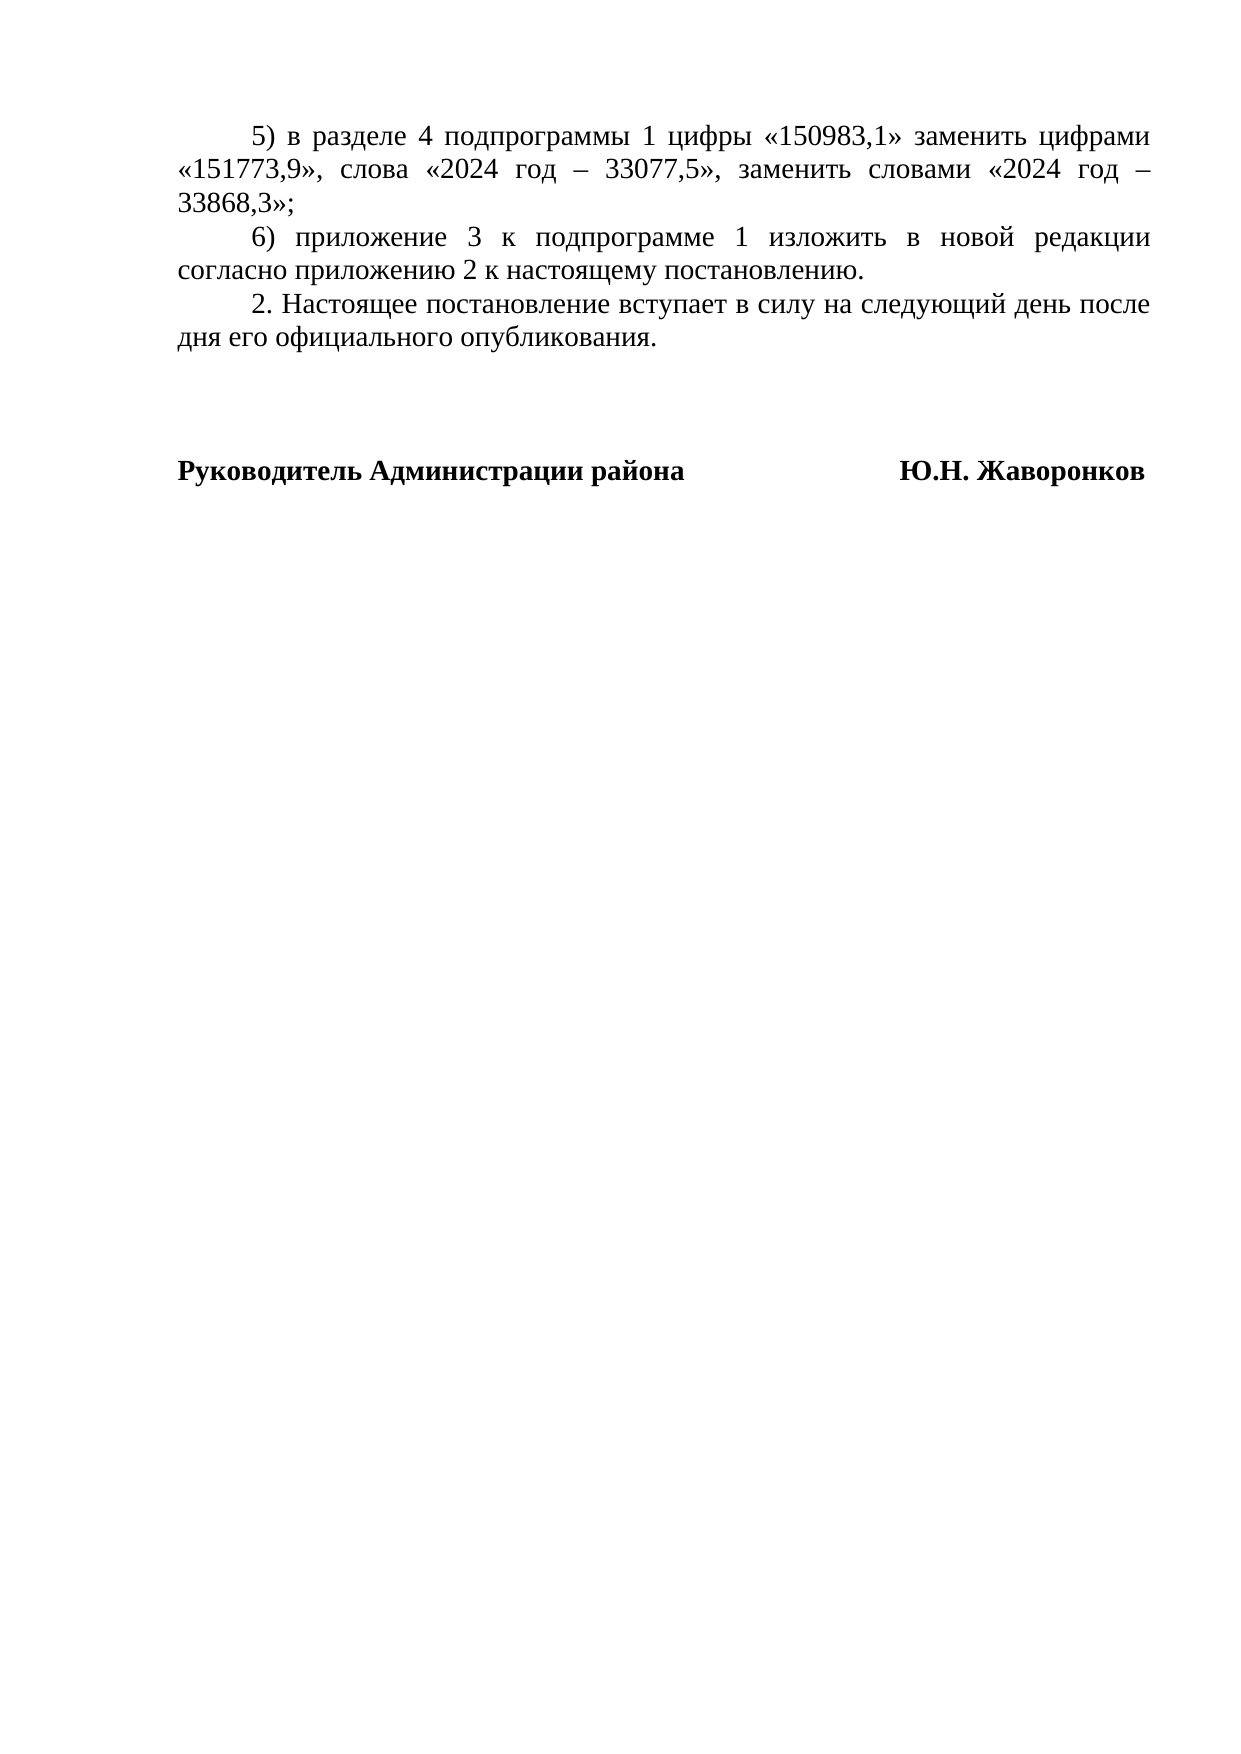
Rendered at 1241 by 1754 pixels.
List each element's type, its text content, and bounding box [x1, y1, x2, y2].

text 2. Настоящее постановление вступает в силу на следующий день после дня его официального опубликования. [177, 286, 1152, 353]
text Руководитель Администрации района Ю.Н. Жаворонков [177, 453, 1152, 487]
text 6) приложение 3 к подпрограмме 1 изложить в новой редакции согласно приложению 2 к настоящему постановлению. [177, 219, 1152, 286]
text 5) в разделе 4 подпрограммы 1 цифры «150983,1» заменить цифрами «151773,9», слова «2024 год – 33077,5», заменить словами «2024 год – 33868,3»; [177, 118, 1152, 219]
